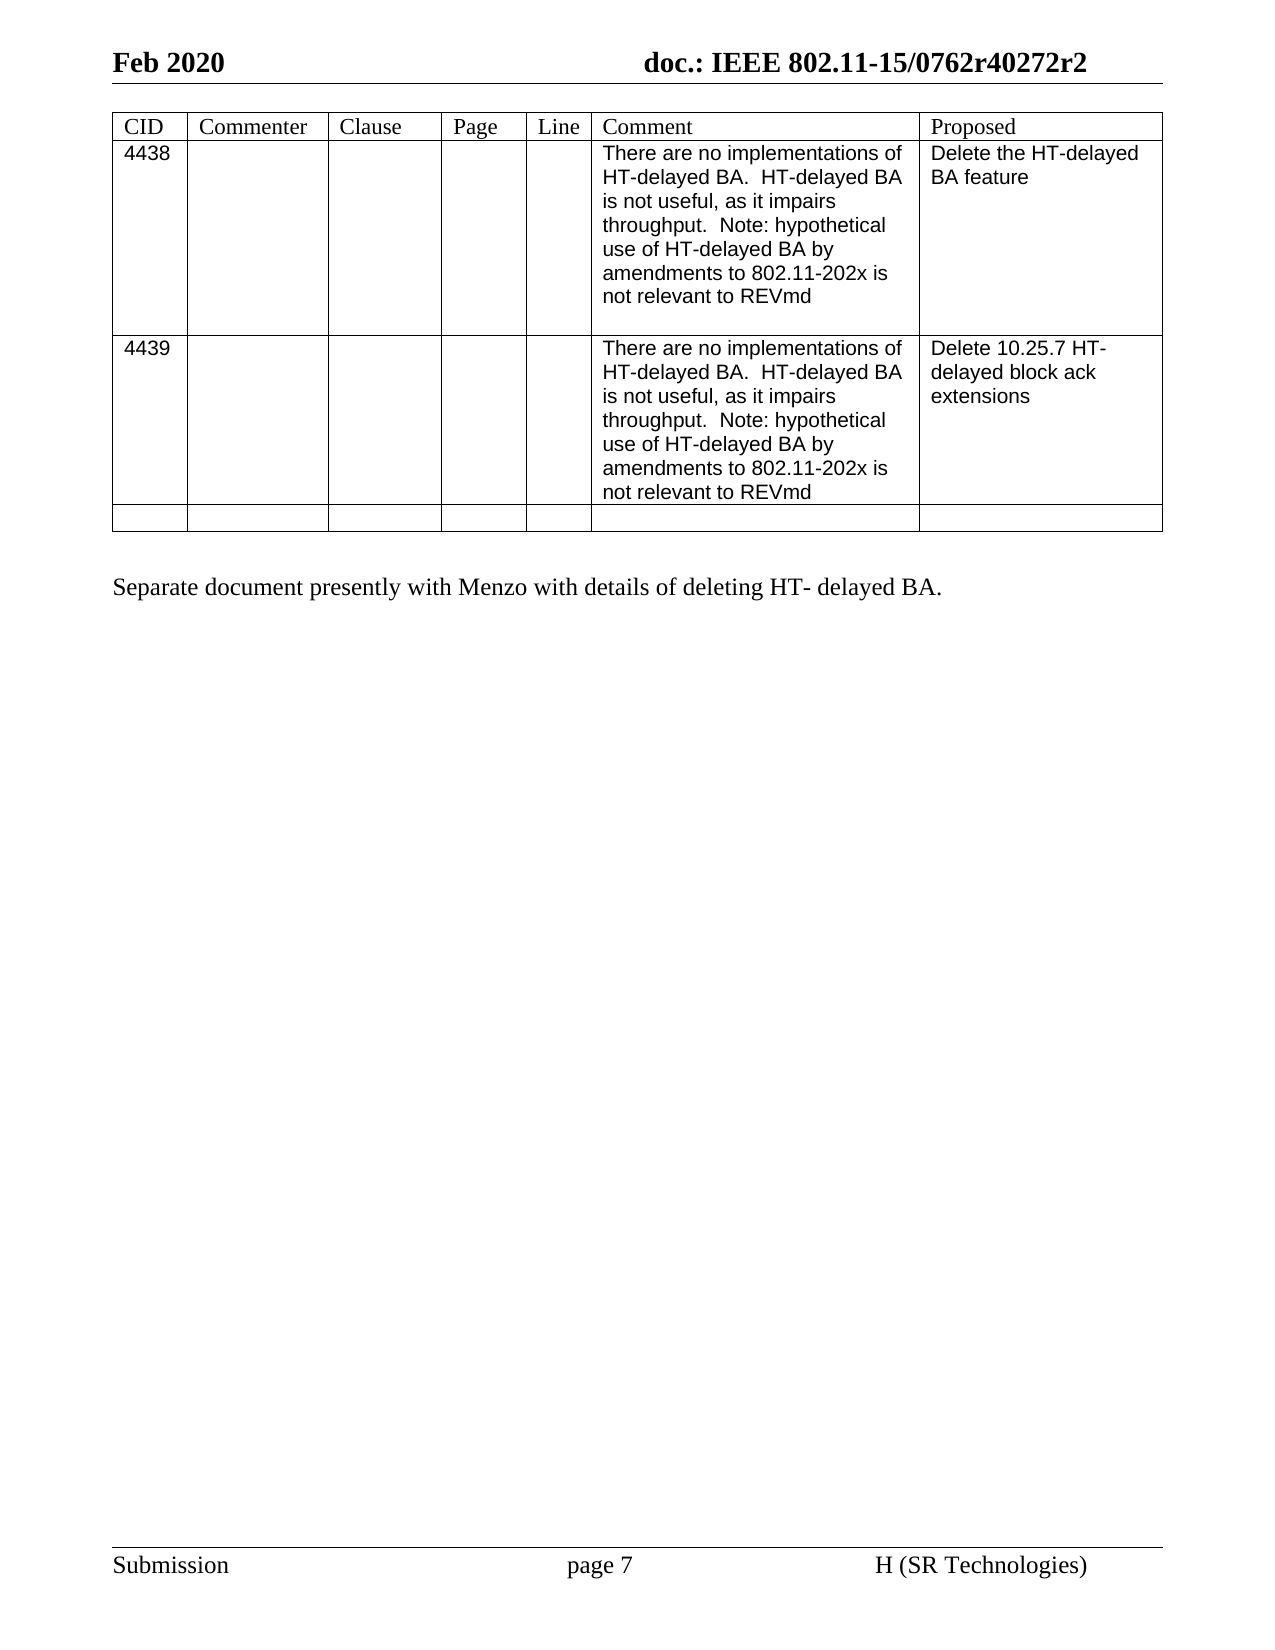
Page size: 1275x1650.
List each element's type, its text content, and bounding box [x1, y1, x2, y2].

table_cell 4438 [113, 141, 187, 335]
table_cell There are no implementations of HT-delayed BA. HT-delayed BA is not useful, as it impairs throughput. Note: hypothetical use of HT-delayed BA by amendments to 802.11-202x is not relevant to REVmd [592, 336, 919, 503]
table_cell [442, 336, 526, 503]
table_cell There are no implementations of HT-delayed BA. HT-delayed BA is not useful, as it impairs throughput. Note: hypothetical use of HT-delayed BA by amendments to 802.11-202x is not relevant to REVmd [592, 141, 919, 335]
table_header Comment [592, 113, 919, 139]
table_cell [188, 141, 328, 335]
table_cell [188, 336, 328, 503]
table_header Commenter [188, 113, 328, 139]
table_header Page [442, 113, 526, 139]
table_cell Delete 10.25.7 HT-delayed block ack extensions [920, 336, 1162, 503]
table_cell Delete the HT-delayed BA feature [920, 141, 1162, 335]
table_cell [442, 141, 526, 335]
table_cell [527, 336, 591, 503]
table_header CID [113, 113, 187, 139]
table_header Clause [329, 113, 441, 139]
table_cell [329, 336, 441, 503]
table_cell [113, 505, 187, 531]
table_cell [442, 505, 526, 531]
text Separate document presently with Menzo with details of deleting HT- delayed BA. [112, 572, 1163, 600]
table_cell [188, 505, 328, 531]
table_header Line [527, 113, 591, 139]
table_cell [527, 505, 591, 531]
table_cell [920, 505, 1162, 531]
table_cell [527, 141, 591, 335]
table_header Proposed [920, 113, 1162, 139]
table_cell [592, 505, 919, 531]
table_cell 4439 [113, 336, 187, 503]
table_cell [329, 141, 441, 335]
table_cell [329, 505, 441, 531]
